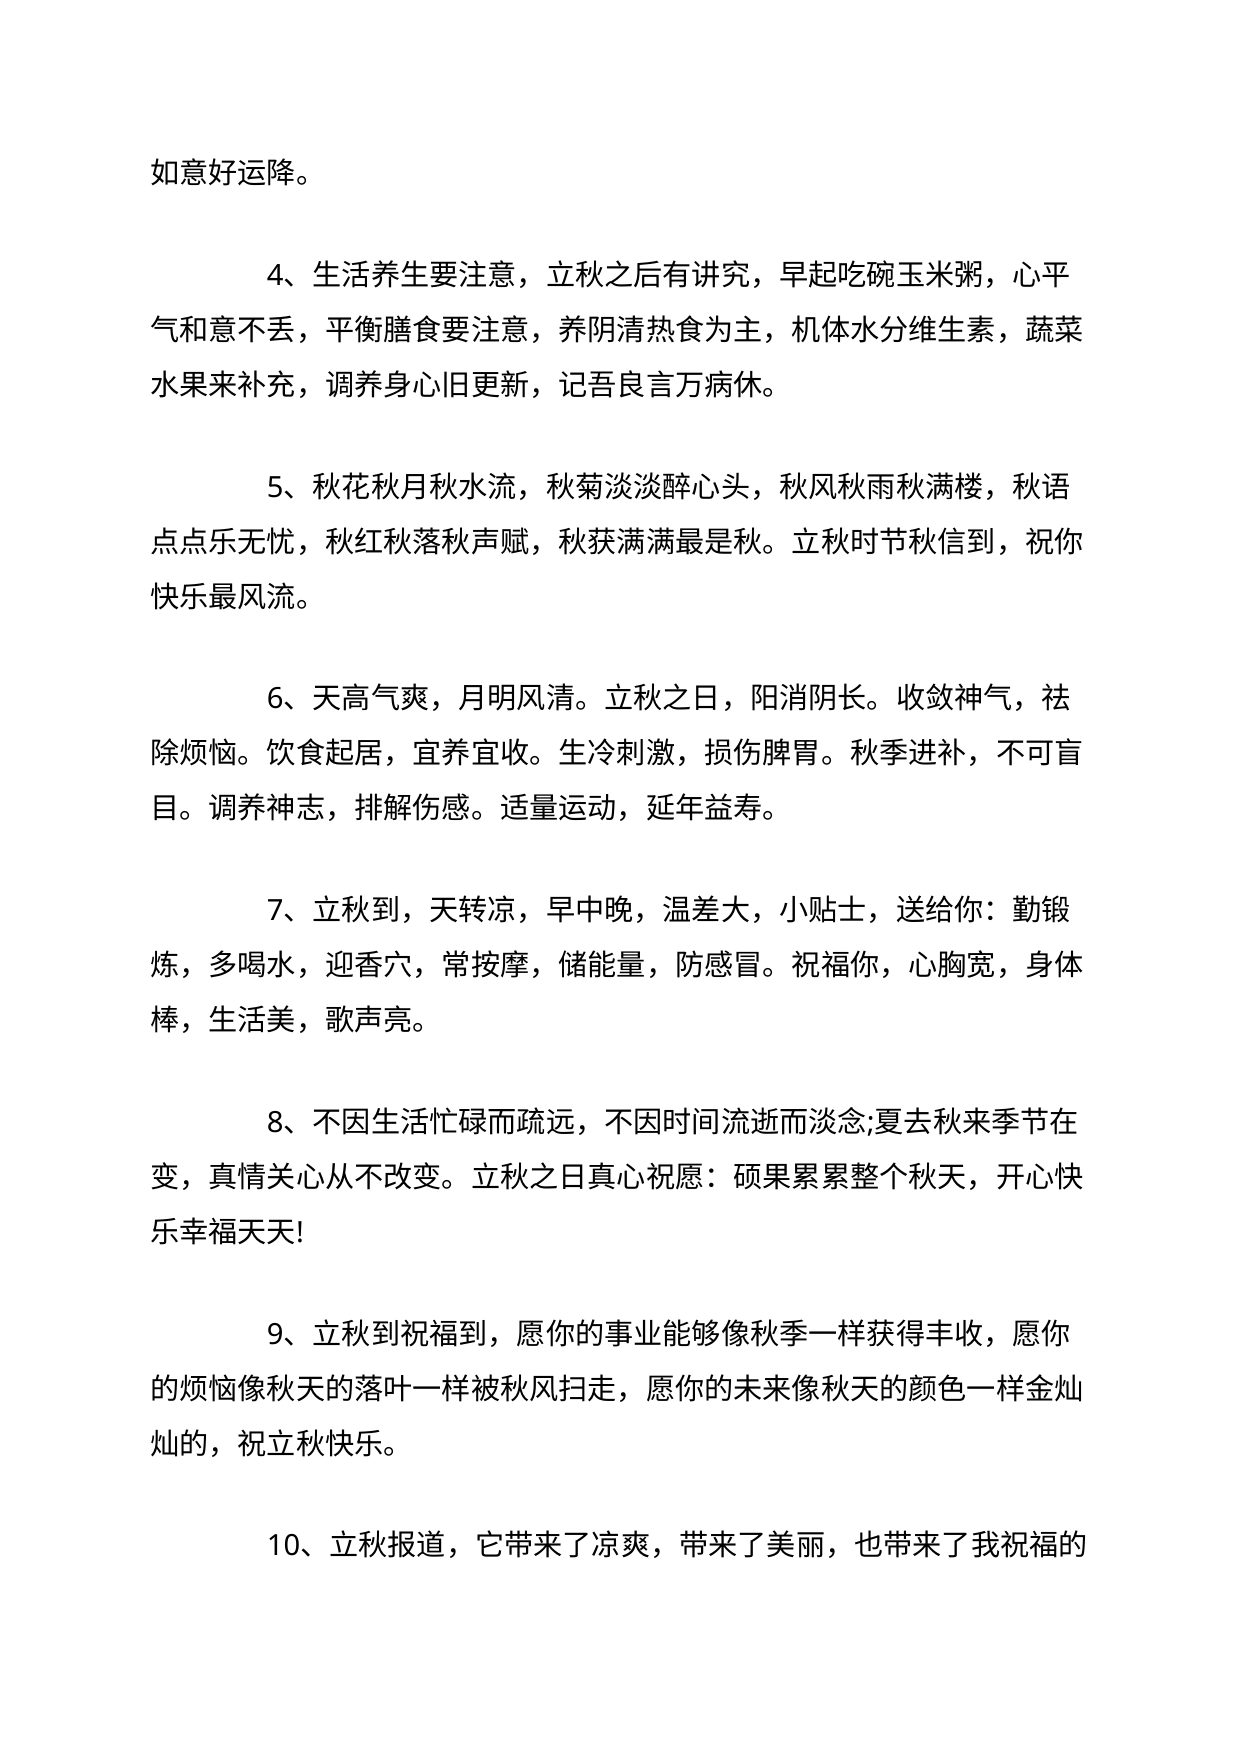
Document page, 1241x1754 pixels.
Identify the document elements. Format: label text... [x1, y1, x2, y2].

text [150, 150, 1090, 192]
text 9、立秋到祝福到，愿你的事业能够像秋季一样获得丰收，愿你的烦恼像秋天的落叶一样被秋风扫走，愿你的未来像秋天的颜色一样金灿灿的，祝立秋快乐。 [150, 1310, 1090, 1462]
text 8、不因生活忙碌而疏远，不因时间流逝而淡念;夏去秋来季节在变，真情关心从不改变。立秋之日真心祝愿：硕果累累整个秋天，开心快乐幸福天天! [150, 1098, 1090, 1251]
text 6、天高气爽，月明风清。立秋之日，阳消阴长。收敛神气，祛除烦恼。饮食起居，宜养宜收。生冷刺激，损伤脾胃。秋季进补，不可盲目。调养神志，排解伤感。适量运动，延年益寿。 [150, 675, 1090, 827]
text 4、生活养生要注意，立秋之后有讲究，早起吃碗玉米粥，心平气和意不丢，平衡膳食要注意，养阴清热食为主，机体水分维生素，蔬菜水果来补充，调养身心旧更新，记吾良言万病休。 [150, 252, 1090, 404]
text 7、立秋到，天转凉，早中晚，温差大，小贴士，送给你：勤锻炼，多喝水，迎香穴，常按摩，储能量，防感冒。祝福你，心胸宽，身体棒，生活美，歌声亮。 [150, 887, 1090, 1039]
text 5、秋花秋月秋水流，秋菊淡淡醉心头，秋风秋雨秋满楼，秋语点点乐无忧，秋红秋落秋声赋，秋获满满最是秋。立秋时节秋信到，祝你快乐最风流。 [150, 463, 1090, 616]
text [150, 1522, 1090, 1564]
